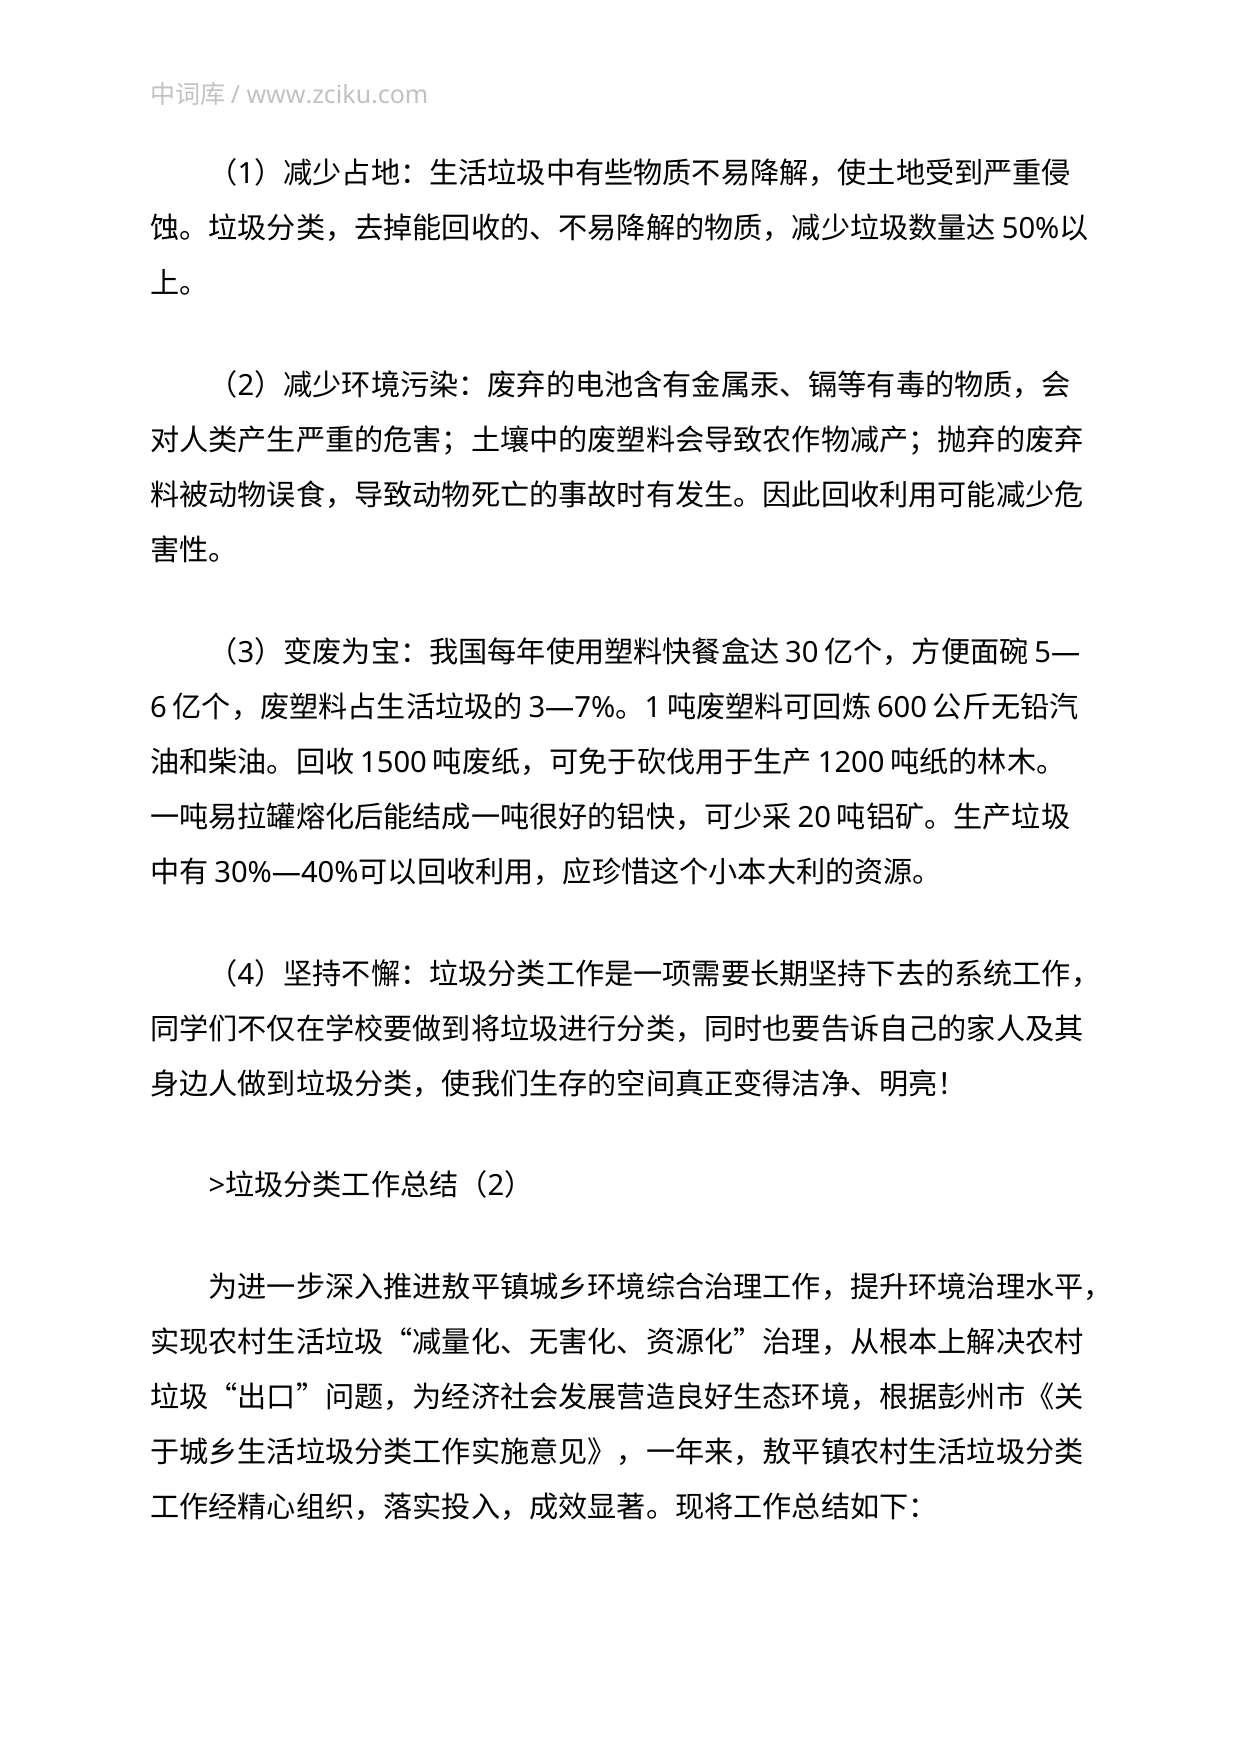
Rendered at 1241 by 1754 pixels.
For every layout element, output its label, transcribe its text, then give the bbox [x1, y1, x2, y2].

text （2）减少环境污染：废弃的电池含有金属汞、镉等有毒的物质，会对人类产生严重的危害；土壤中的废塑料会导致农作物减产；抛弃的废弃料被动物误食，导致动物死亡的事故时有发生。因此回收利用可能减少危害性。 [150, 362, 1090, 569]
text （1）减少占地：生活垃圾中有些物质不易降解，使土地受到严重侵蚀。垃圾分类，去掉能回收的、不易降解的物质，减少垃圾数量达50%以上。 [150, 150, 1090, 302]
text 为进一步深入推进敖平镇城乡环境综合治理工作，提升环境治理水平，实现农村生活垃圾“减量化、无害化、资源化”治理，从根本上解决农村垃圾“出口”问题，为经济社会发展营造良好生态环境，根据彭州市《关于城乡生活垃圾分类工作实施意见》，一年来，敖平镇农村生活垃圾分类工作经精心组织，落实投入，成效显著。现将工作总结如下： [150, 1264, 1090, 1526]
text >垃圾分类工作总结（2） [150, 1162, 1090, 1204]
text （4）坚持不懈：垃圾分类工作是一项需要长期坚持下去的系统工作，同学们不仅在学校要做到将垃圾进行分类，同时也要告诉自己的家人及其身边人做到垃圾分类，使我们生存的空间真正变得洁净、明亮！ [150, 950, 1090, 1102]
text （3）变废为宝：我国每年使用塑料快餐盒达30亿个，方便面碗5—6亿个，废塑料占生活垃圾的3—7%。1吨废塑料可回炼600公斤无铅汽油和柴油。回收1500吨废纸，可免于砍伐用于生产1200吨纸的林木。一吨易拉罐熔化后能结成一吨很好的铝快，可少采20吨铝矿。生产垃圾中有30%—40%可以回收利用，应珍惜这个小本大利的资源。 [150, 628, 1090, 891]
